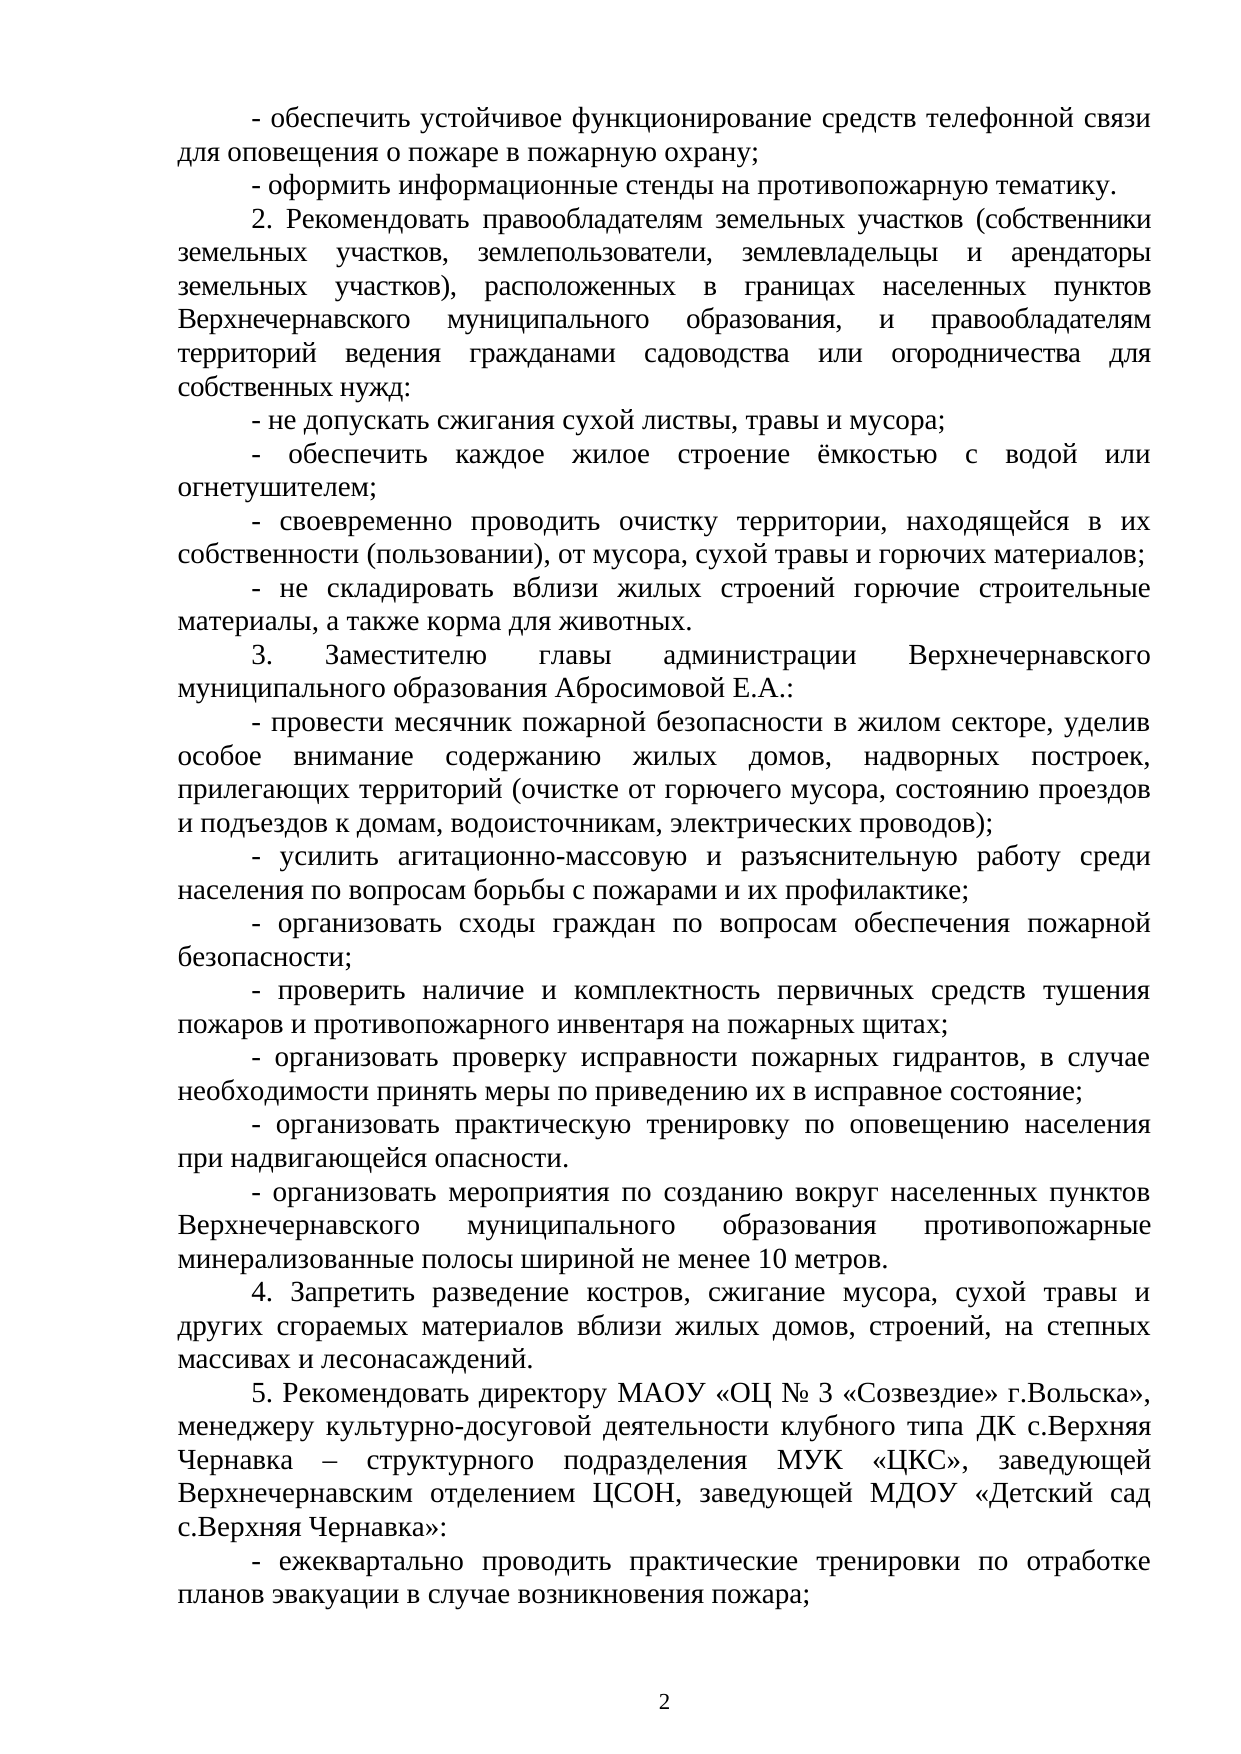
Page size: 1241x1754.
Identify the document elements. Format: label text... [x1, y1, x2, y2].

text - не допускать сжигания сухой листвы, травы и мусора; [177, 402, 1152, 436]
text - проверить наличие и комплектность первичных средств тушения пожаров и противопожарного инвентаря на пожарных щитах; [177, 972, 1152, 1039]
text - организовать практическую тренировку по оповещению населения при надвигающейся опасности. [177, 1107, 1152, 1174]
text 3. Заместителю главы администрации Верхнечернавского муниципального образования Абросимовой Е.А.: [177, 637, 1152, 704]
text - ежеквартально проводить практические тренировки по отработке планов эвакуации в случае возникновения пожара; [177, 1543, 1152, 1610]
text - обеспечить устойчивое функционирование средств телефонной связи для оповещения о пожаре в пожарную охрану; [177, 100, 1152, 167]
subtitle 2. Рекомендовать правообладателям земельных участков (собственники земельных участков, землепользователи, землевладельцы и арендаторы земельных участков), расположенных в границах населенных пунктов Верхнечернавского муниципального образования, и правообладателям территорий ведения гражданами садоводства или огородничества для собственных нужд: [177, 201, 1152, 402]
text - провести месячник пожарной безопасности в жилом секторе, уделив особое внимание содержанию жилых домов, надворных построек, прилегающих территорий (очистке от горючего мусора, состоянию проездов и подъездов к домам, водоисточникам, электрических проводов); [177, 704, 1152, 838]
text - усилить агитационно-массовую и разъяснительную работу среди населения по вопросам борьбы с пожарами и их профилактике; [177, 838, 1152, 905]
text - организовать мероприятия по созданию вокруг населенных пунктов Верхнечернавского муниципального образования противопожарные минерализованные полосы шириной не менее 10 метров. [177, 1174, 1152, 1274]
text 5. Рекомендовать директору МАОУ «ОЦ № 3 «Созвездие» г.Вольска», менеджеру культурно-досуговой деятельности клубного типа ДК с.Верхняя Чернавка – структурного подразделения МУК «ЦКС», заведующей Верхнечернавским отделением ЦСОН, заведующей МДОУ «Детский сад с.Верхняя Чернавка»: [177, 1375, 1152, 1543]
subtitle - обеспечить каждое жилое строение ёмкостью с водой или огнетушителем; [177, 436, 1152, 503]
text - не складировать вблизи жилых строений горючие строительные материалы, а также корма для животных. [177, 570, 1152, 637]
text - оформить информационные стенды на противопожарную тематику. [177, 167, 1152, 201]
text - своевременно проводить очистку территории, находящейся в их собственности (пользовании), от мусора, сухой травы и горючих материалов; [177, 503, 1152, 570]
subtitle 4. Запретить разведение костров, сжигание мусора, сухой травы и других сгораемых материалов вблизи жилых домов, строений, на степных массивах и лесонасаждений. [177, 1274, 1152, 1375]
text - организовать проверку исправности пожарных гидрантов, в случае необходимости принять меры по приведению их в исправное состояние; [177, 1039, 1152, 1107]
text - организовать сходы граждан по вопросам обеспечения пожарной безопасности; [177, 905, 1152, 972]
